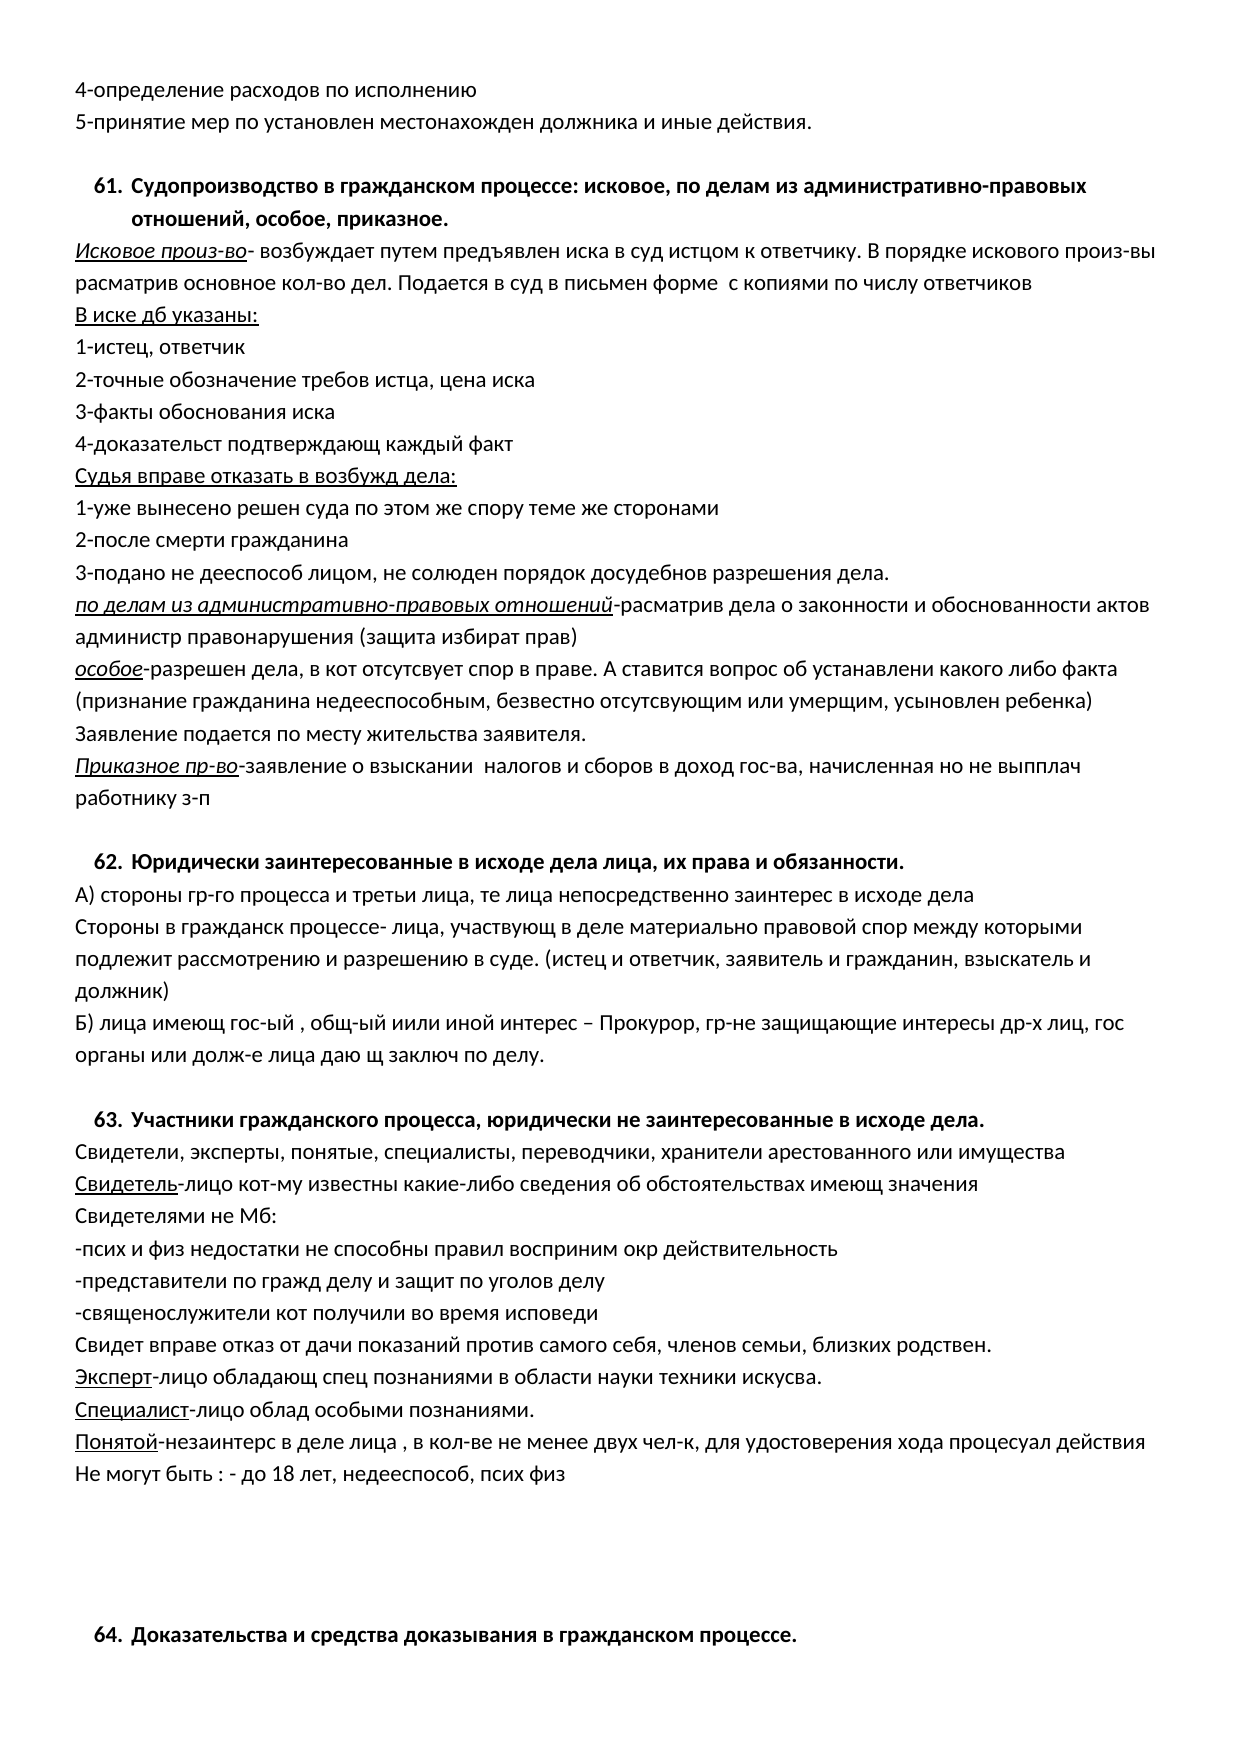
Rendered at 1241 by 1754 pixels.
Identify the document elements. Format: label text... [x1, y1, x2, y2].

text по делам из административно-правовых отношений-расматрив дела о законности и обоснованности актов администр правонарушения (защита избират прав) [75, 590, 1165, 650]
text Не могут быть : - до 18 лет, недееспособ, псих физ [75, 1459, 1165, 1487]
text -псих и физ недостатки не способны правил восприним окр действительность [75, 1234, 1165, 1262]
text Приказное пр-во-заявление о взыскании налогов и сборов в доход гос-ва, начисленная но не выпплач работнику з-п [75, 751, 1165, 811]
text Свидетелями не Мб: [75, 1202, 1165, 1229]
list Доказательства и средства доказывания в гражданском процессе. [94, 1620, 1165, 1648]
text Свидетель-лицо кот-му известны какие-либо сведения об обстоятельствах имеющ значения [75, 1169, 1165, 1197]
text 3-факты обоснования иска [75, 397, 1165, 425]
text 5-принятие мер по установлен местонахожден должника и иные действия. [75, 107, 1165, 135]
text -представители по гражд делу и защит по уголов делу [75, 1266, 1165, 1294]
text Стороны в гражданск процессе- лица, участвующ в деле материально правовой спор между которыми подлежит рассмотрению и разрешению в суде. (истец и ответчик, заявитель и гражданин, взыскатель и должник) [75, 912, 1165, 1004]
text Эксперт-лицо обладающ спец познаниями в области науки техники искусва. [75, 1362, 1165, 1391]
text 3-подано не дееспособ лицом, не солюден порядок досудебнов разрешения дела. [75, 558, 1165, 586]
list Судопроизводство в гражданском процессе: исковое, по делам из административно-правовых отношений, особое, приказное. [94, 172, 1165, 232]
text 4-доказательст подтверждающ каждый факт [75, 429, 1165, 457]
text 1-истец, ответчик [75, 332, 1165, 361]
text А) стороны гр-го процесса и третьи лица, те лица непосредственно заинтерес в исходе дела [75, 880, 1165, 908]
list Юридически заинтересованные в исходе дела лица, их права и обязанности. [94, 847, 1165, 876]
text В иске дб указаны: [75, 300, 1165, 328]
text Судья вправе отказать в возбужд дела: [75, 461, 1165, 489]
text 4-определение расходов по исполнению [75, 75, 1165, 103]
text 2-точные обозначение требов истца, цена иска [75, 365, 1165, 393]
text 2-после смерти гражданина [75, 526, 1165, 554]
text Понятой-незаинтерс в деле лица , в кол-ве не менее двух чел-к, для удостоверения хода процесуал действия [75, 1427, 1165, 1455]
list Участники гражданского процесса, юридически не заинтересованные в исходе дела. [94, 1105, 1165, 1133]
text Исковое произ-во- возбуждает путем предъявлен иска в суд истцом к ответчику. В порядке искового произ-вы расматрив основное кол-во дел. Подается в суд в письмен форме с копиями по числу ответчиков [75, 236, 1165, 296]
text 1-уже вынесено решен суда по этом же спору теме же сторонами [75, 493, 1165, 521]
text Свидет вправе отказ от дачи показаний против самого себя, членов семьи, близких родствен. [75, 1330, 1165, 1358]
text Б) лица имеющ гос-ый , общ-ый иили иной интерес – Прокурор, гр-не защищающие интересы др-х лиц, гос органы или долж-е лица даю щ заключ по делу. [75, 1008, 1165, 1069]
text особое-разрешен дела, в кот отсутсвует спор в праве. А ставится вопрос об устанавлени какого либо факта (признание гражданина недееспособным, безвестно отсутсвующим или умерщим, усыновлен ребенка) Заявление подается по месту жительства заявителя. [75, 654, 1165, 747]
text -священослужители кот получили во время исповеди [75, 1298, 1165, 1326]
text Специалист-лицо облад особыми познаниями. [75, 1395, 1165, 1423]
text Свидетели, эксперты, понятые, специалисты, переводчики, хранители арестованного или имущества [75, 1137, 1165, 1165]
